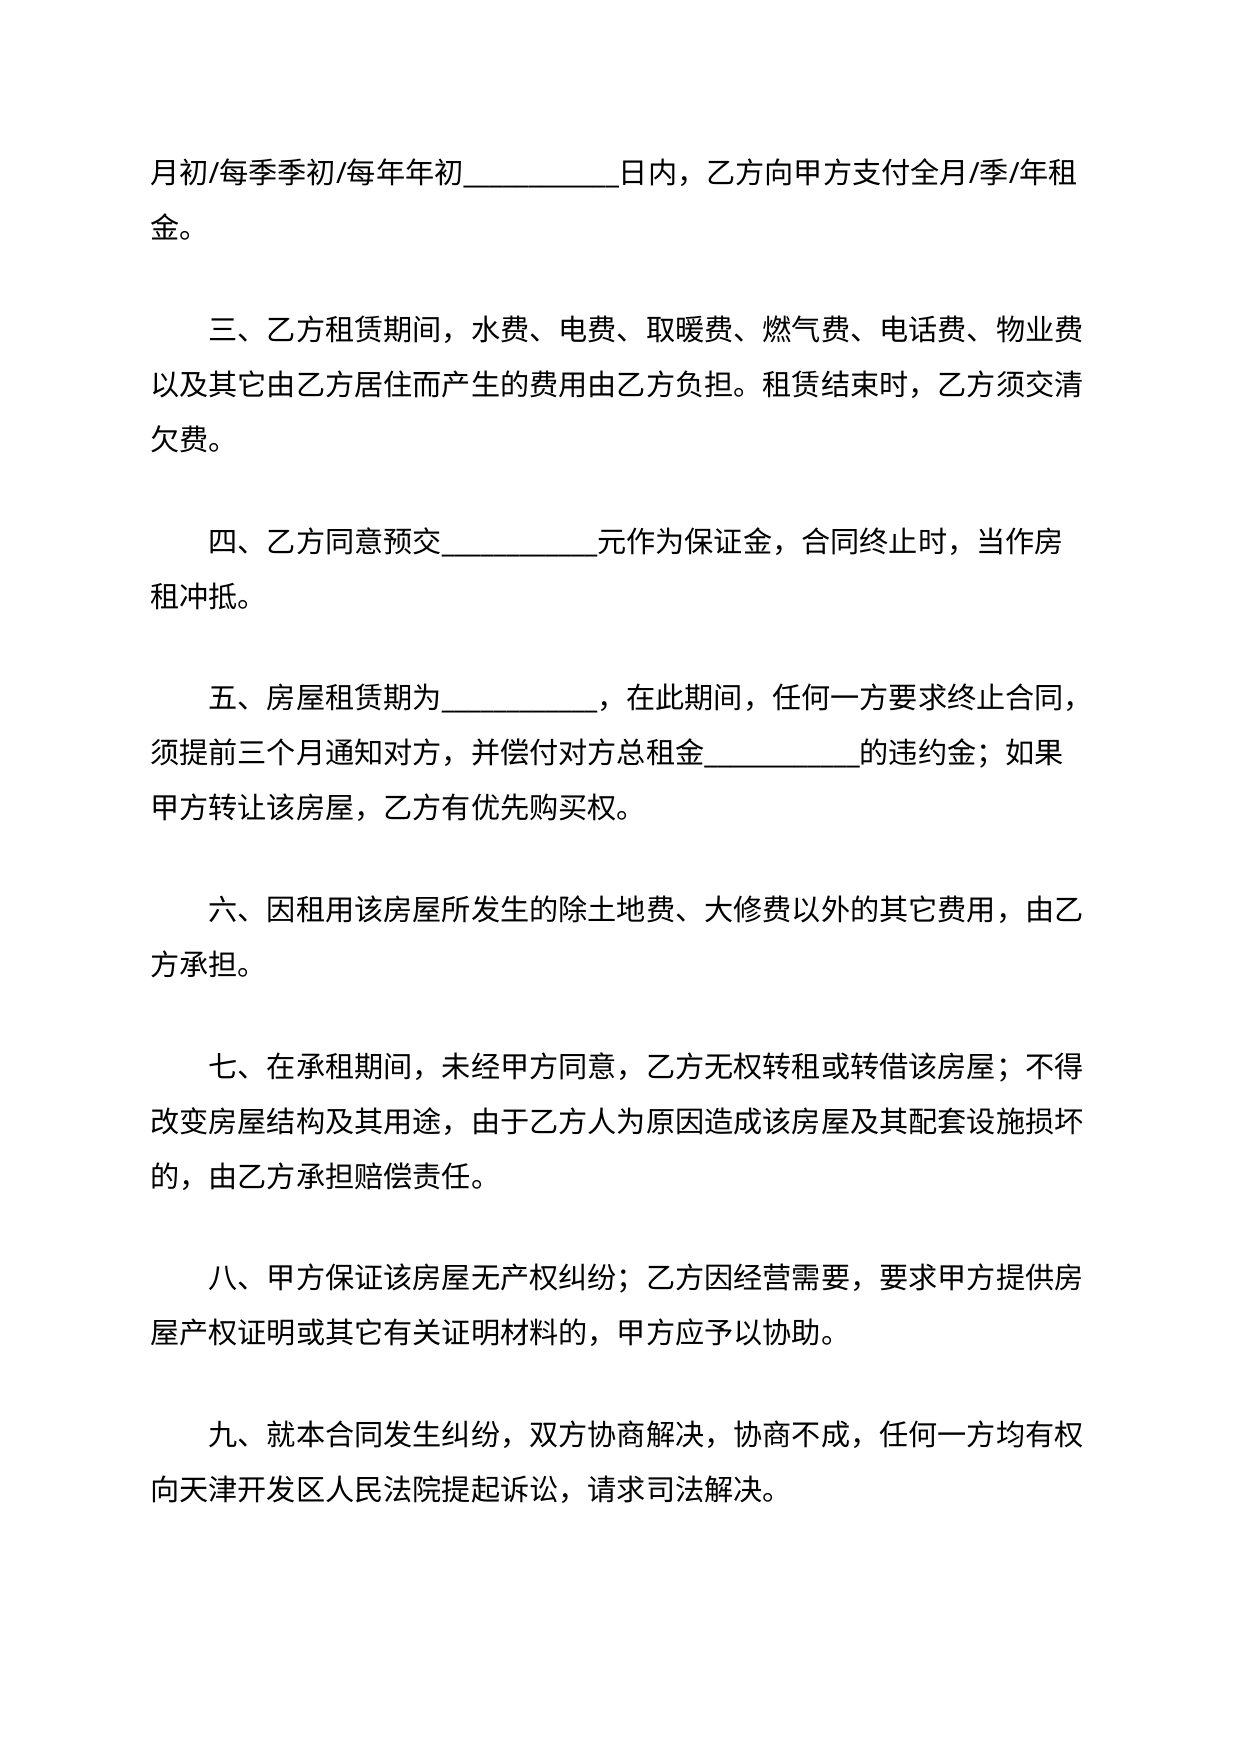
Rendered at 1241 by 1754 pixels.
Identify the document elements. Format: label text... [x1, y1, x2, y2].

text 三、乙方租赁期间，水费、电费、取暖费、燃气费、电话费、物业费以及其它由乙方居住而产生的费用由乙方负担。租赁结束时，乙方须交清欠费。 [150, 307, 1090, 459]
text 四、乙方同意预交____________元作为保证金，合同终止时，当作房租冲抵。 [150, 518, 1090, 616]
text 七、在承租期间，未经甲方同意，乙方无权转租或转借该房屋；不得改变房屋结构及其用途，由于乙方人为原因造成该房屋及其配套设施损坏的，由乙方承担赔偿责任。 [150, 1043, 1090, 1196]
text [150, 150, 1090, 247]
text 九、就本合同发生纠纷，双方协商解决，协商不成，任何一方均有权向天津开发区人民法院提起诉讼，请求司法解决。 [150, 1412, 1090, 1509]
text 六、因租用该房屋所发生的除土地费、大修费以外的其它费用，由乙方承担。 [150, 887, 1090, 984]
text 五、房屋租赁期为____________，在此期间，任何一方要求终止合同，须提前三个月通知对方，并偿付对方总租金____________的违约金；如果甲方转让该房屋，乙方有优先购买权。 [150, 675, 1090, 827]
text 八、甲方保证该房屋无产权纠纷；乙方因经营需要，要求甲方提供房屋产权证明或其它有关证明材料的，甲方应予以协助。 [150, 1255, 1090, 1352]
